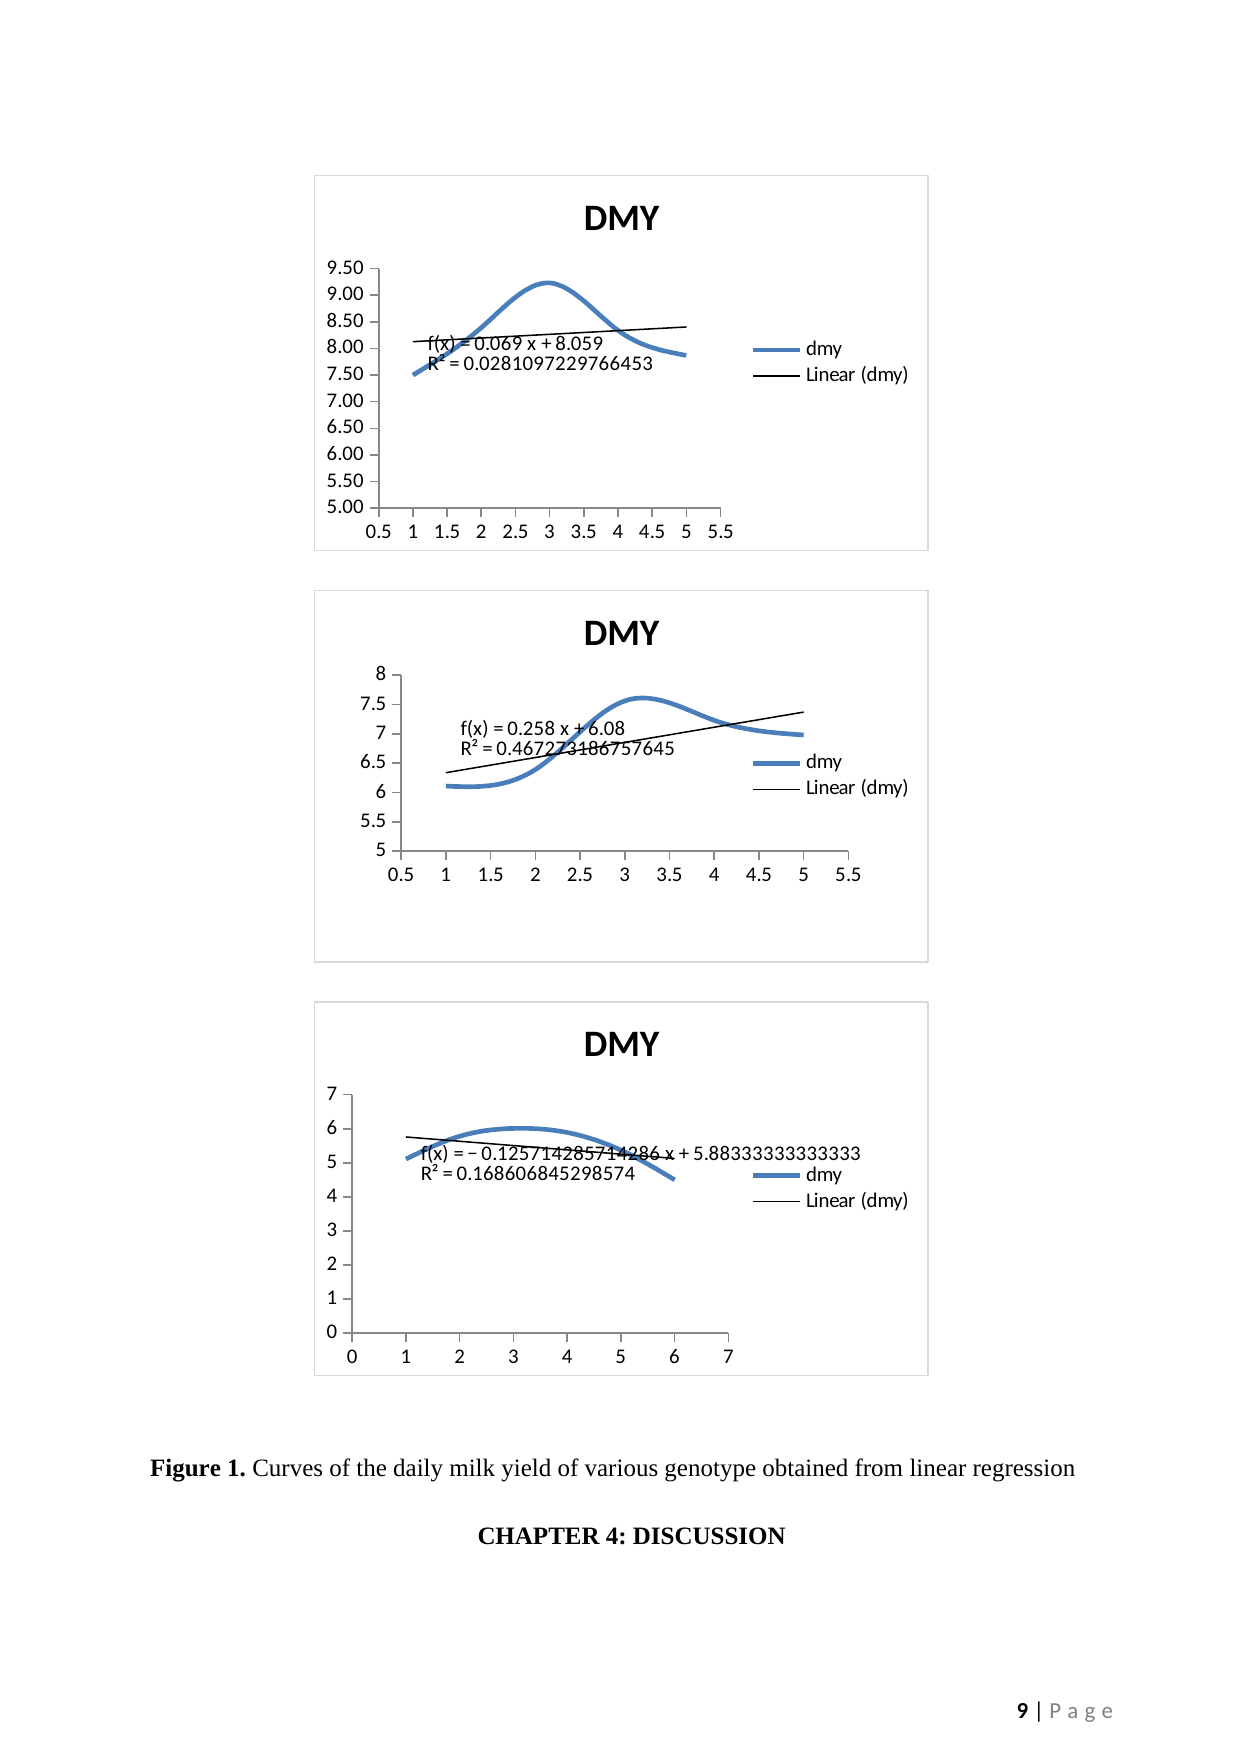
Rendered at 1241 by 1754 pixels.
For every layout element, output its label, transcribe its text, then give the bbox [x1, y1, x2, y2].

table_header [302, 150, 960, 565]
table_cell [302, 976, 960, 1389]
text CHAPTER 4: DISCUSSION [150, 1521, 1113, 1550]
text Figure 1. Curves of the daily milk yield of various genotype obtained from linear regression [150, 1453, 1113, 1482]
table_cell [302, 565, 960, 976]
